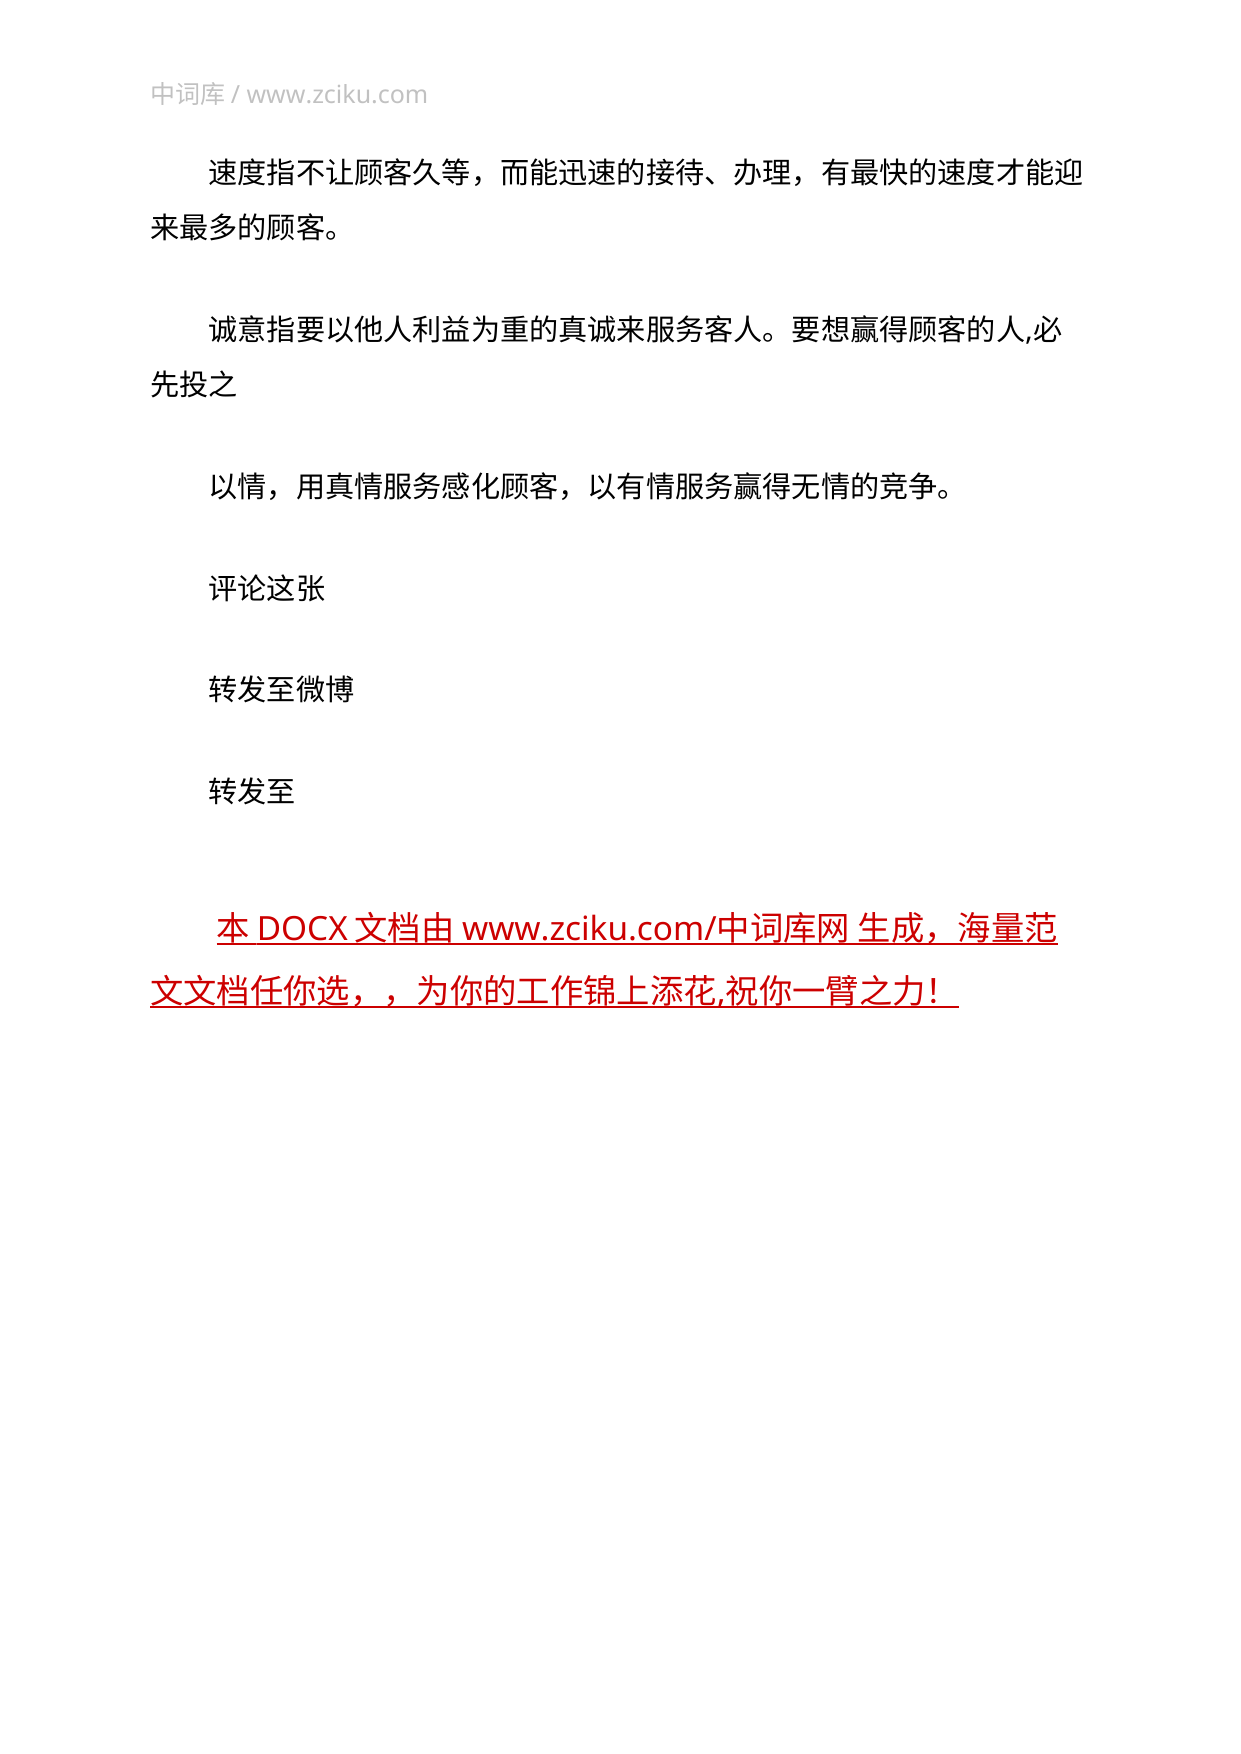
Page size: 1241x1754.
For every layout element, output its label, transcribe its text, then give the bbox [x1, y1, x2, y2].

text 以情，用真情服务感化顾客，以有情服务赢得无情的竞争。 [150, 463, 1090, 506]
text 诚意指要以他人利益为重的真诚来服务客人。要想赢得顾客的人,必先投之 [150, 307, 1090, 404]
text 速度指不让顾客久等，而能迅速的接待、办理，有最快的速度才能迎来最多的顾客。 [150, 150, 1090, 247]
text 转发至 [150, 769, 1090, 811]
text 评论这张 [150, 565, 1090, 607]
text 本DOCX文档由 www.zciku.com/中词库网 生成，海量范文文档任你选，，为你的工作锦上添花,祝你一臂之力！ [150, 902, 1090, 1013]
text 转发至微博 [150, 667, 1090, 709]
